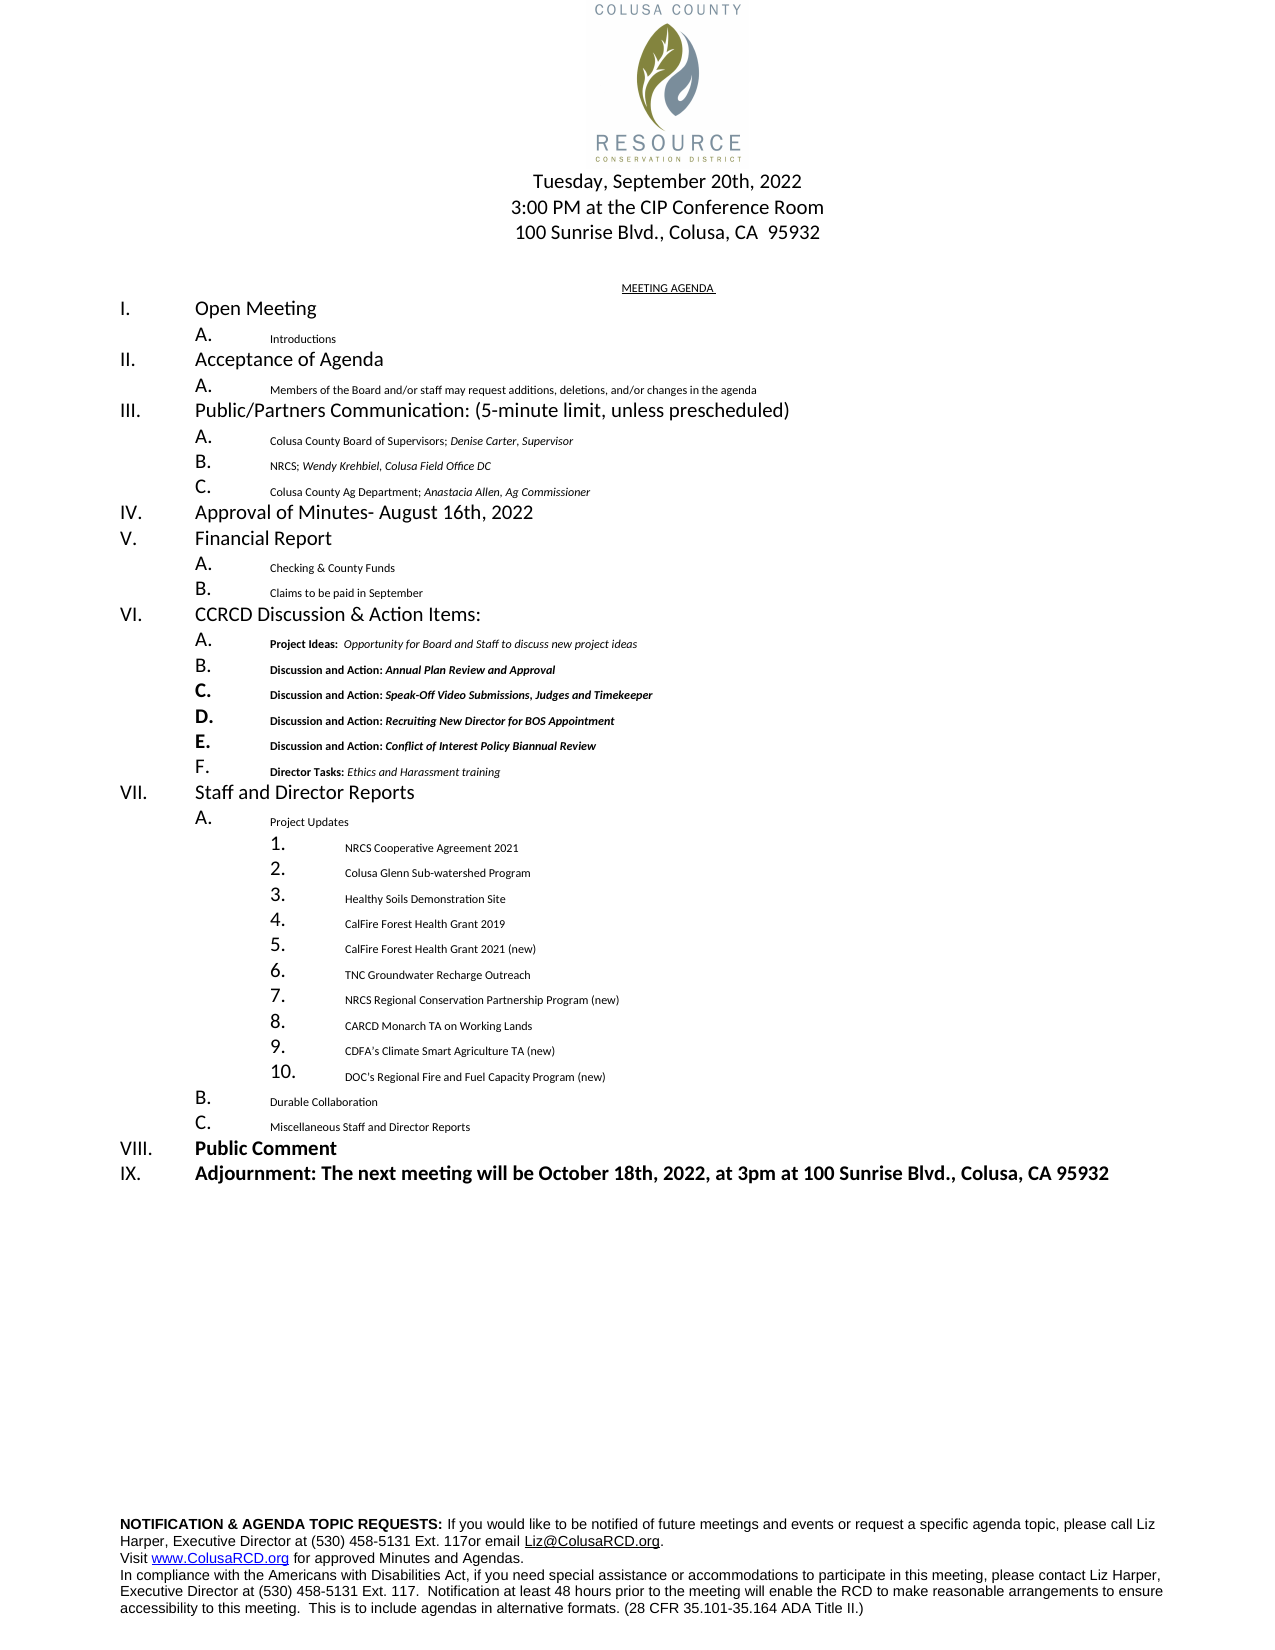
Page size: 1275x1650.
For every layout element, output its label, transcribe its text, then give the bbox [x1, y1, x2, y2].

list Discussion and Action: Recruiting New Director for BOS Appointment [195, 703, 1215, 728]
list Discussion and Action: Conflict of Interest Policy Biannual Review [195, 728, 1215, 754]
subtitle MEETING AGENDA [120, 270, 1215, 296]
text Tuesday, September 20th, 2022 [120, 168, 1215, 194]
list NRCS Regional Conservation Partnership Program (new) [270, 982, 1215, 1008]
list Discussion and Action: Annual Plan Review and Approval [195, 652, 1215, 677]
list CalFire Forest Health Grant 2019 [270, 906, 1215, 932]
list CARCD Monarch TA on Working Lands [270, 1008, 1215, 1033]
list Public/Partners Communication: (5-minute limit, unless prescheduled) [120, 397, 1215, 423]
list Introductions [195, 321, 1215, 346]
list Adjournment: The next meeting will be October 18th, 2022, at 3pm at 100 Sunrise Blvd., Colusa, CA 95932 [120, 1161, 1215, 1186]
list Colusa County Ag Department; Anastacia Allen, Ag Commissioner [195, 474, 1215, 499]
list Miscellaneous Staff and Director Reports [195, 1109, 1215, 1135]
list CDFA’s Climate Smart Agriculture TA (new) [270, 1033, 1215, 1059]
list CCRCD Discussion & Action Items: [120, 601, 1215, 627]
list CalFire Forest Health Grant 2021 (new) [270, 932, 1215, 957]
list Checking & County Funds [195, 550, 1215, 576]
text 3:00 PM at the CIP Conference Room [120, 194, 1215, 219]
list Director Tasks: Ethics and Harassment training [195, 754, 1215, 779]
list Approval of Minutes- August 16th, 2022 [120, 499, 1215, 525]
list Staff and Director Reports [120, 779, 1215, 804]
list Colusa Glenn Sub-watershed Program [270, 855, 1215, 881]
list NRCS; Wendy Krehbiel, Colusa Field Office DC [195, 448, 1215, 474]
list Public Comment [120, 1135, 1215, 1161]
list Project Updates [195, 804, 1215, 830]
list DOC’s Regional Fire and Fuel Capacity Program (new) [270, 1059, 1215, 1084]
list Durable Collaboration [195, 1084, 1215, 1109]
list Claims to be paid in September [195, 576, 1215, 601]
list Open Meeting [120, 296, 1215, 321]
list Financial Report [120, 525, 1215, 550]
list TNC Groundwater Recharge Outreach [270, 957, 1215, 982]
list Discussion and Action: Speak-Off Video Submissions, Judges and Timekeeper [195, 677, 1215, 703]
text 100 Sunrise Blvd., Colusa, CA 95932 [120, 219, 1215, 245]
picture [586, 0, 749, 169]
list Healthy Soils Demonstration Site [270, 881, 1215, 906]
list Acceptance of Agenda [120, 347, 1215, 372]
list Colusa County Board of Supervisors; Denise Carter, Supervisor [195, 423, 1215, 448]
list Project Ideas: Opportunity for Board and Staff to discuss new project ideas [195, 627, 1215, 652]
list NRCS Cooperative Agreement 2021 [270, 830, 1215, 855]
list Members of the Board and/or staff may request additions, deletions, and/or changes in the agenda [195, 372, 1215, 397]
